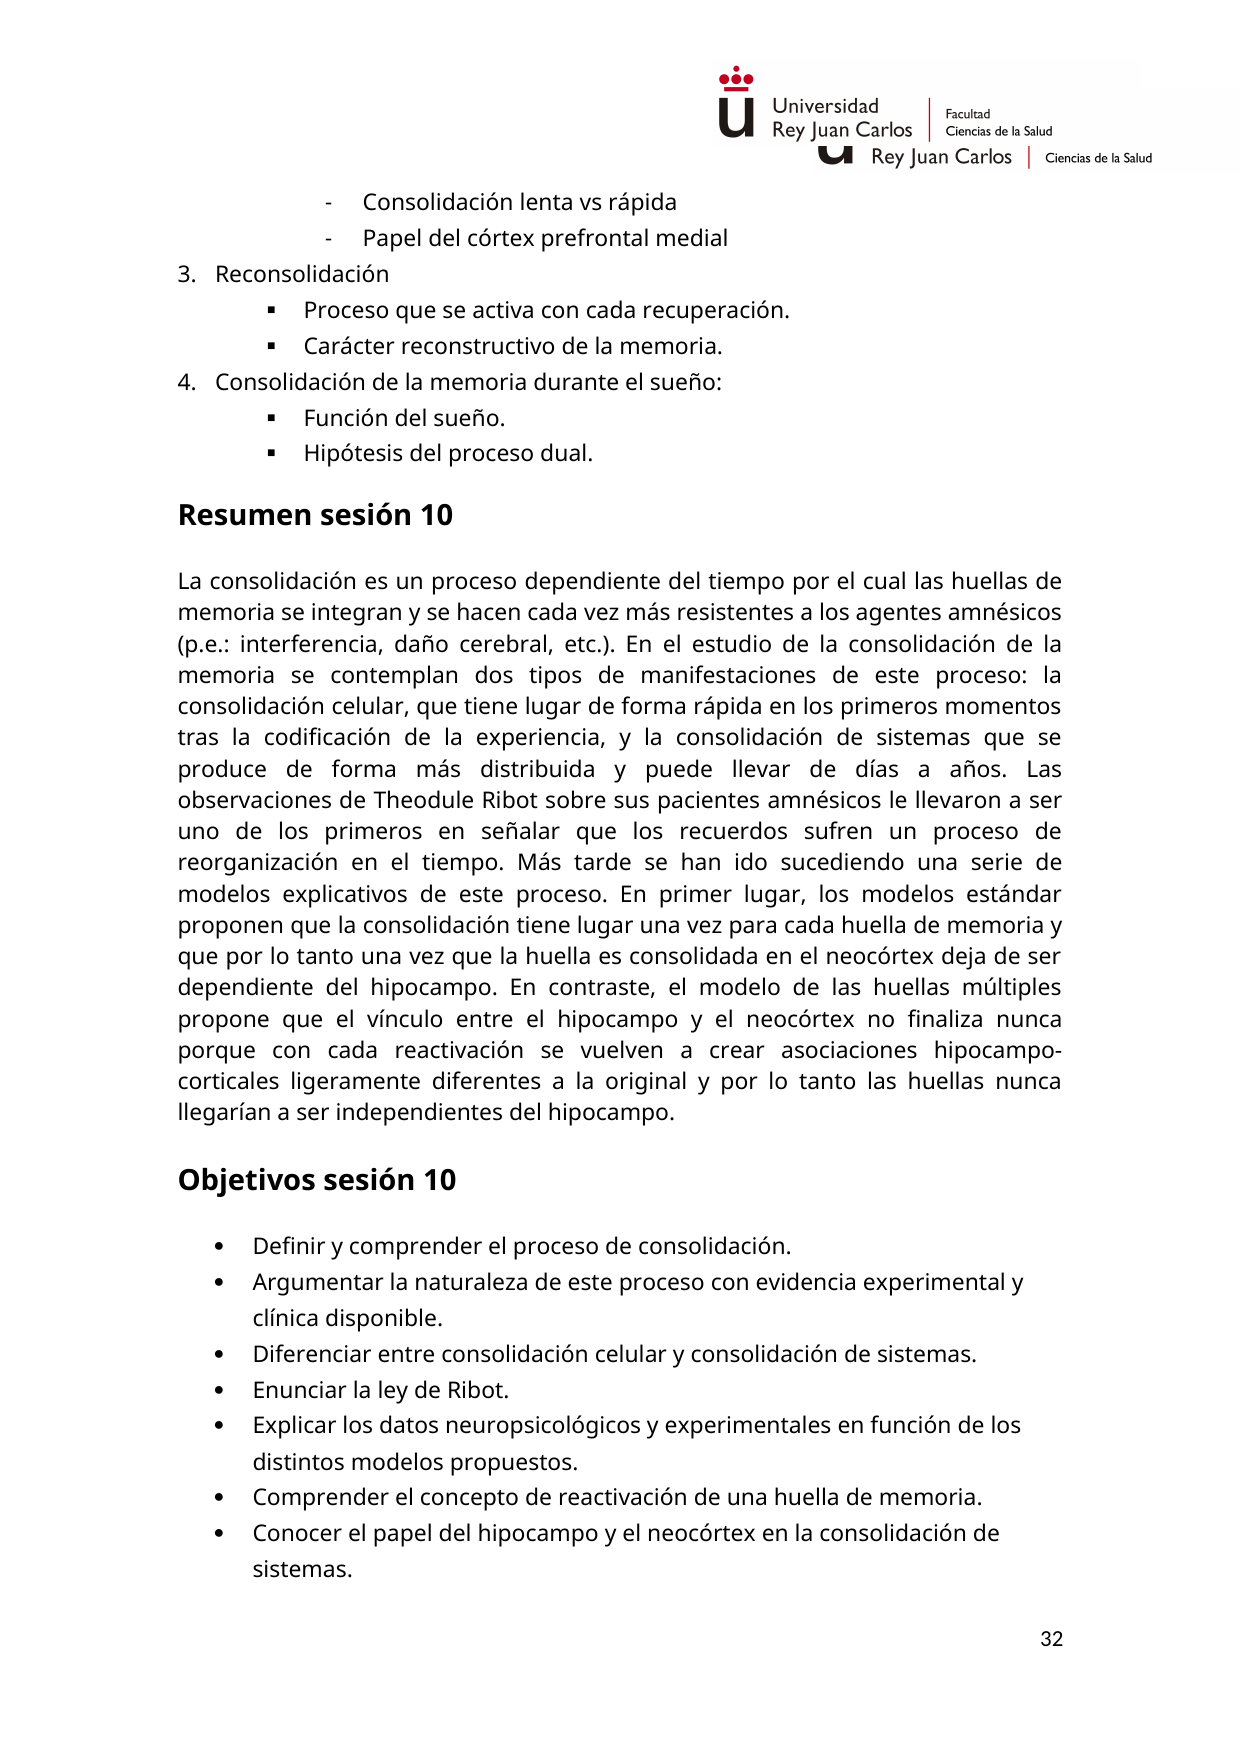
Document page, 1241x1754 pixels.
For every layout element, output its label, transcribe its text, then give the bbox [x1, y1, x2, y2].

list Hipótesis del proceso dual. [266, 437, 1063, 469]
list Conocer el papel del hipocampo y el neocórtex en la consolidación de sistemas. [215, 1517, 1063, 1584]
list Argumentar la naturaleza de este proceso con evidencia experimental y clínica disponible. [215, 1266, 1063, 1333]
list Comprender el concepto de reactivación de una huella de memoria. [215, 1481, 1063, 1513]
list Definir y comprender el proceso de consolidación. [215, 1230, 1063, 1261]
list Papel del córtex prefrontal medial [325, 222, 1063, 253]
list Explicar los datos neuropsicológicos y experimentales en función de los distintos modelos propuestos. [215, 1409, 1063, 1477]
list Carácter reconstructivo de la memoria. [266, 329, 1063, 361]
list Función del sueño. [266, 401, 1063, 433]
list Proceso que se activa con cada recuperación. [266, 294, 1063, 325]
picture [713, 60, 1240, 173]
subtitle Resumen sesión 10 [177, 494, 1063, 534]
list Reconsolidación [177, 258, 1063, 289]
subtitle Objetivos sesión 10 [177, 1159, 1063, 1198]
text La consolidación es un proceso dependiente del tiempo por el cual las huellas de memoria se integran y se hacen cada vez más resistentes a los agentes amnésicos (p.e.: interferencia, daño cerebral, etc.). En el estudio de la consolidación de la memoria se contemplan dos tipos de manifestaciones de este proceso: la consolidación celular, que tiene lugar de forma rápida en los primeros momentos tras la codificación de la experiencia, y la consolidación de sistemas que se produce de forma más distribuida y puede llevar de días a años. Las observaciones de Theodule Ribot sobre sus pacientes amnésicos le llevaron a ser uno de los primeros en señalar que los recuerdos sufren un proceso de reorganización en el tiempo. Más tarde se han ido sucediendo una serie de modelos explicativos de este proceso. En primer lugar, los modelos estándar proponen que la consolidación tiene lugar una vez para cada huella de memoria y que por lo tanto una vez que la huella es consolidada en el neocórtex deja de ser dependiente del hipocampo. En contraste, el modelo de las huellas múltiples propone que el vínculo entre el hipocampo y el neocórtex no finaliza nunca porque con cada reactivación se vuelven a crear asociaciones hipocampo-corticales ligeramente diferentes a la original y por lo tanto las huellas nunca llegarían a ser independientes del hipocampo. [177, 565, 1063, 1128]
list Diferenciar entre consolidación celular y consolidación de sistemas. [215, 1338, 1063, 1369]
list Consolidación lenta vs rápida [325, 186, 1063, 217]
list Enunciar la ley de Ribot. [215, 1373, 1063, 1405]
list Consolidación de la memoria durante el sueño: [177, 366, 1063, 397]
